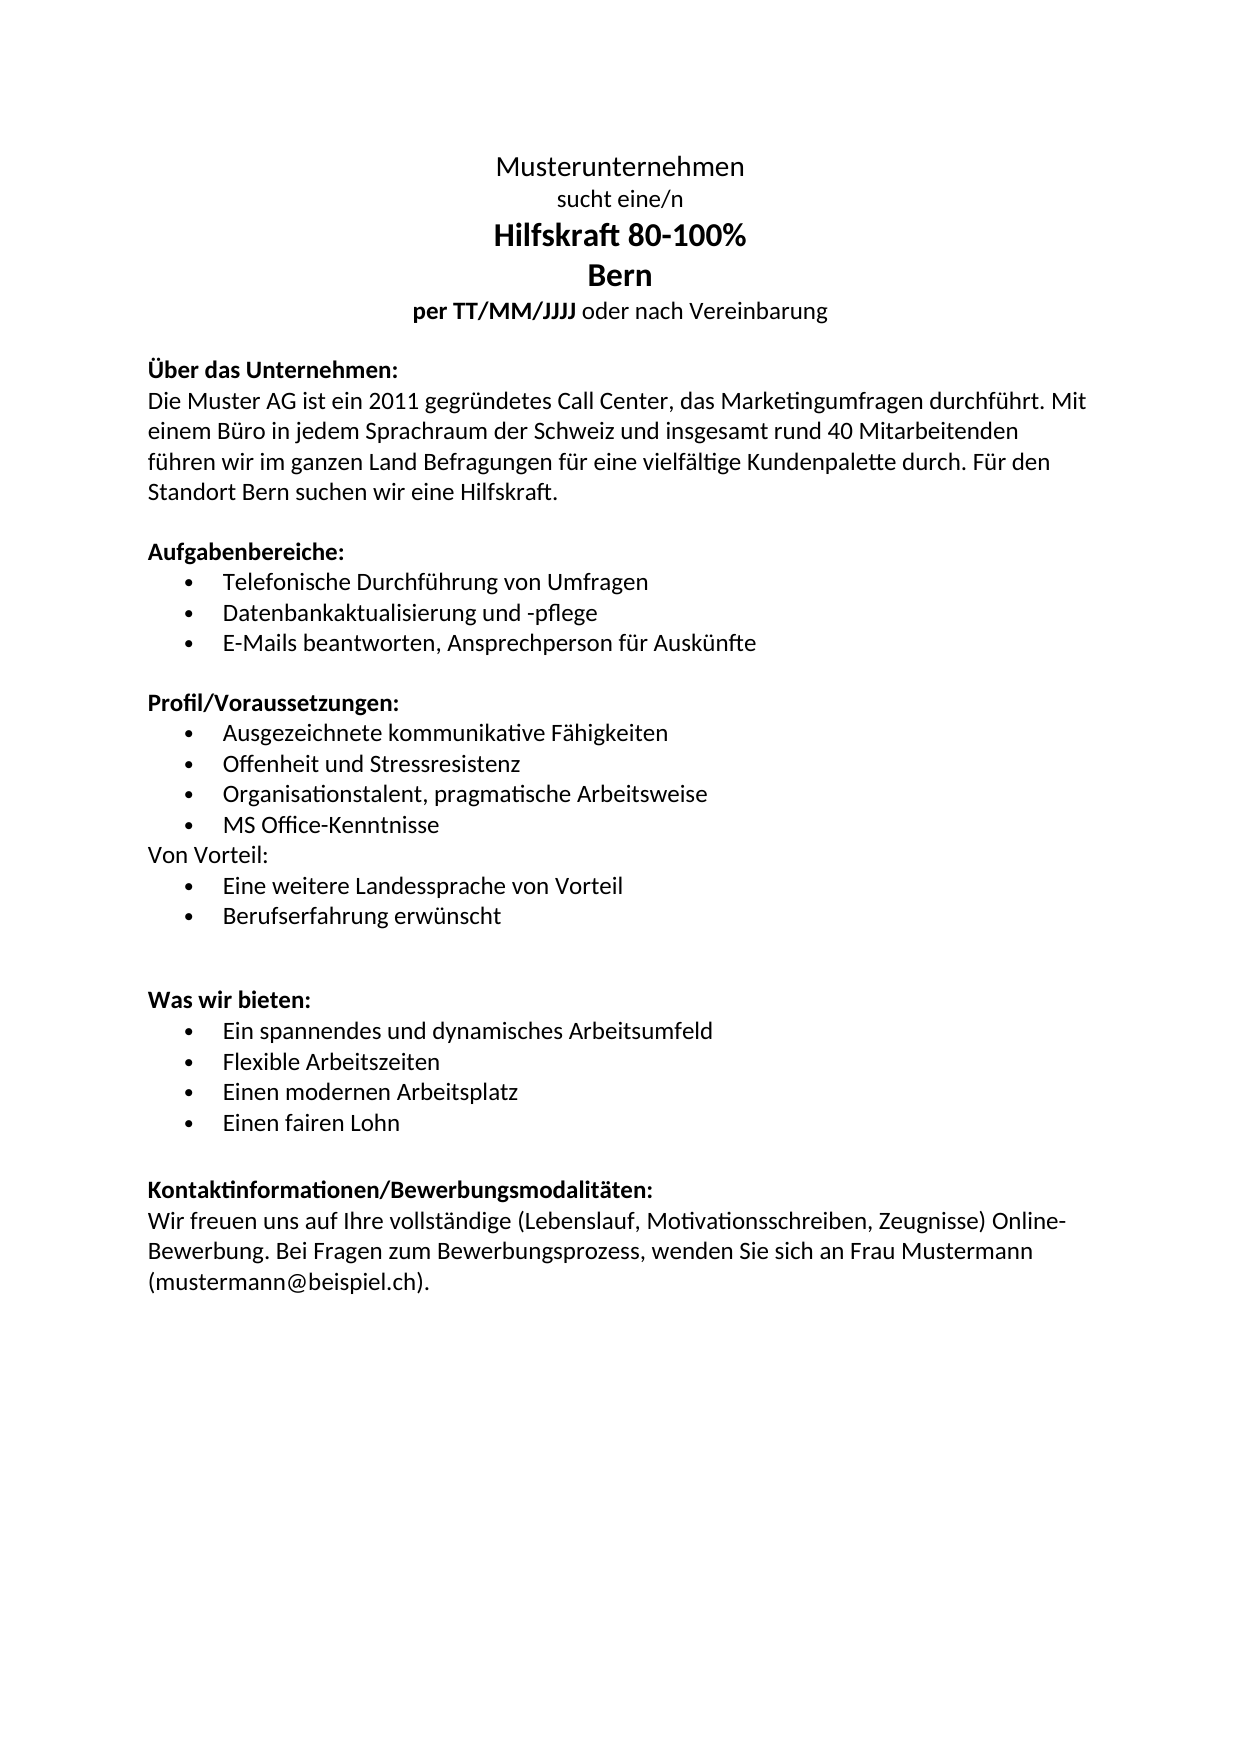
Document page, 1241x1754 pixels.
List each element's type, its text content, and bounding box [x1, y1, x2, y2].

list MS Office-Kenntnisse [185, 809, 1093, 839]
text Kontaktinformationen/Bewerbungsmodalitäten: [148, 1174, 1093, 1205]
text Was wir bieten: [148, 984, 1093, 1015]
text Aufgabenbereiche: [148, 536, 1093, 566]
list Organisationstalent, pragmatische Arbeitsweise [185, 778, 1093, 809]
list Einen fairen Lohn [185, 1107, 1093, 1137]
text Wir freuen uns auf Ihre vollständige (Lebenslauf, Motivationsschreiben, Zeugnisse) Online-Bewerbung. Bei Fragen zum Bewerbungsprozess, wenden Sie sich an Frau Mustermann (mustermann@beispiel.ch). [148, 1205, 1093, 1296]
text Über das Unternehmen: [148, 354, 1093, 385]
text Profil/Voraussetzungen: [148, 687, 1093, 717]
text Die Muster AG ist ein 2011 gegründetes Call Center, das Marketingumfragen durchführt. Mit einem Büro in jedem Sprachraum der Schweiz und insgesamt rund 40 Mitarbeitenden führen wir im ganzen Land Befragungen für eine vielfältige Kundenpalette durch. Für den Standort Bern suchen wir eine Hilfskraft. [148, 385, 1093, 507]
list Eine weitere Landessprache von Vorteil [185, 870, 1093, 900]
list Ausgezeichnete kommunikative Fähigkeiten [185, 717, 1093, 748]
list Einen modernen Arbeitsplatz [185, 1076, 1093, 1107]
text Hilfskraft 80-100% [148, 214, 1093, 254]
text Bern [148, 254, 1093, 295]
list Telefonische Durchführung von Umfragen [185, 566, 1093, 597]
list Offenheit und Stressresistenz [185, 748, 1093, 778]
text Musterunternehmen [148, 148, 1093, 183]
list Ein spannendes und dynamisches Arbeitsumfeld [185, 1015, 1093, 1046]
list Flexible Arbeitszeiten [185, 1046, 1093, 1076]
text Von Vorteil: [148, 839, 1093, 870]
list Berufserfahrung erwünscht [185, 900, 1093, 931]
list E-Mails beantworten, Ansprechperson für Auskünfte [185, 627, 1093, 658]
text per TT/MM/JJJJ oder nach Vereinbarung [148, 295, 1093, 326]
list Datenbankaktualisierung und -pflege [185, 597, 1093, 627]
text sucht eine/n [148, 183, 1093, 214]
